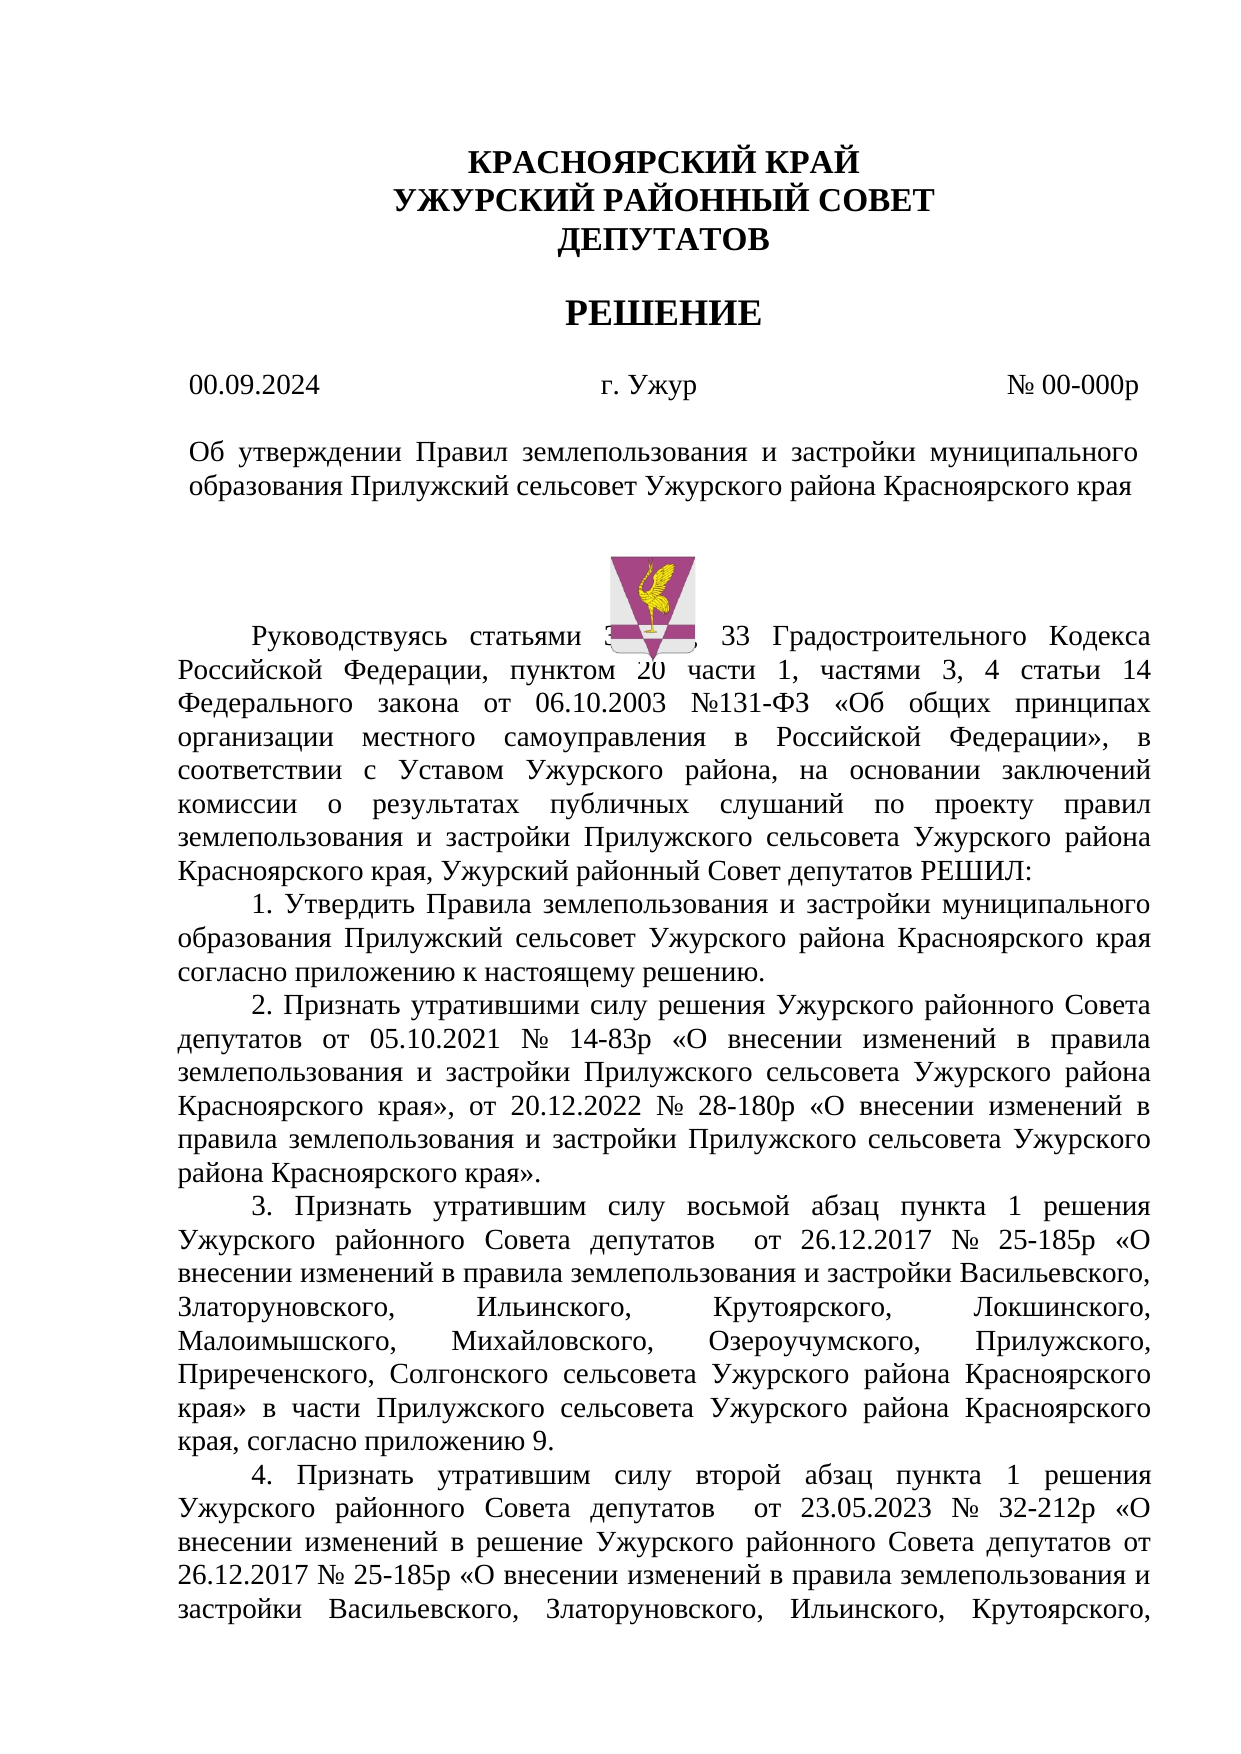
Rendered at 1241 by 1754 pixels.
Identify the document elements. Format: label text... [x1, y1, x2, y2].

table_cell г. Ужур [488, 368, 810, 401]
text Руководствуясь статьями 31, 32, 33 Градостроительного Кодекса Российской Федерации, пунктом 20 части 1, частями 3, 4 статьи 14 Федерального закона от 06.10.2003 №131-ФЗ «Об общих принципах организации местного самоуправления в Российской Федерации», в соответствии с Уставом Ужурского района, на основании заключений комиссии о результатах публичных слушаний по проекту правил землепользования и застройки Прилужского сельсовета Ужурского района Красноярского края, Ужурский районный Совет депутатов РЕШИЛ: [177, 618, 1152, 887]
text 3. Признать утратившим силу восьмой абзац пункта 1 решения Ужурского районного Совета депутатов от 26.12.2017 № 25-185р «О внесении изменений в правила землепользования и застройки Васильевского, Златоруновского, Ильинского, Крутоярского, Локшинского, Малоимышского, Михайловского, Озероучумского, Прилужского, Приреченского, Солгонского сельсовета Ужурского района Красноярского края» в части Прилужского сельсовета Ужурского района Красноярского края, согласно приложению 9. [177, 1188, 1152, 1457]
picture [610, 551, 696, 662]
text 2. Признать утратившими силу решения Ужурского районного Совета депутатов от 05.10.2021 № 14-83р «О внесении изменений в правила землепользования и застройки Прилужского сельсовета Ужурского района Красноярского края», от 20.12.2022 № 28-180р «О внесении изменений в правила землепользования и застройки Прилужского сельсовета Ужурского района Красноярского края». [177, 987, 1152, 1188]
text 1. Утвердить Правила землепользования и застройки муниципального образования Прилужский сельсовет Ужурского района Красноярского края согласно приложению к настоящему решению. [177, 887, 1152, 987]
table_cell 00.09.2024 [177, 368, 488, 401]
table_cell Об утверждении Правил землепользования и застройки муниципального образования Прилужский сельсовет Ужурского района Красноярского края [177, 401, 1150, 551]
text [177, 1457, 1152, 1624]
table_cell № 00-000р [810, 368, 1150, 401]
table_header КРАСНОЯРСКИЙ КРАЙ УЖУРСКИЙ РАЙОННЫЙ СОВЕТ ДЕПУТАТОВ РЕШЕНИЕ [177, 118, 1150, 367]
